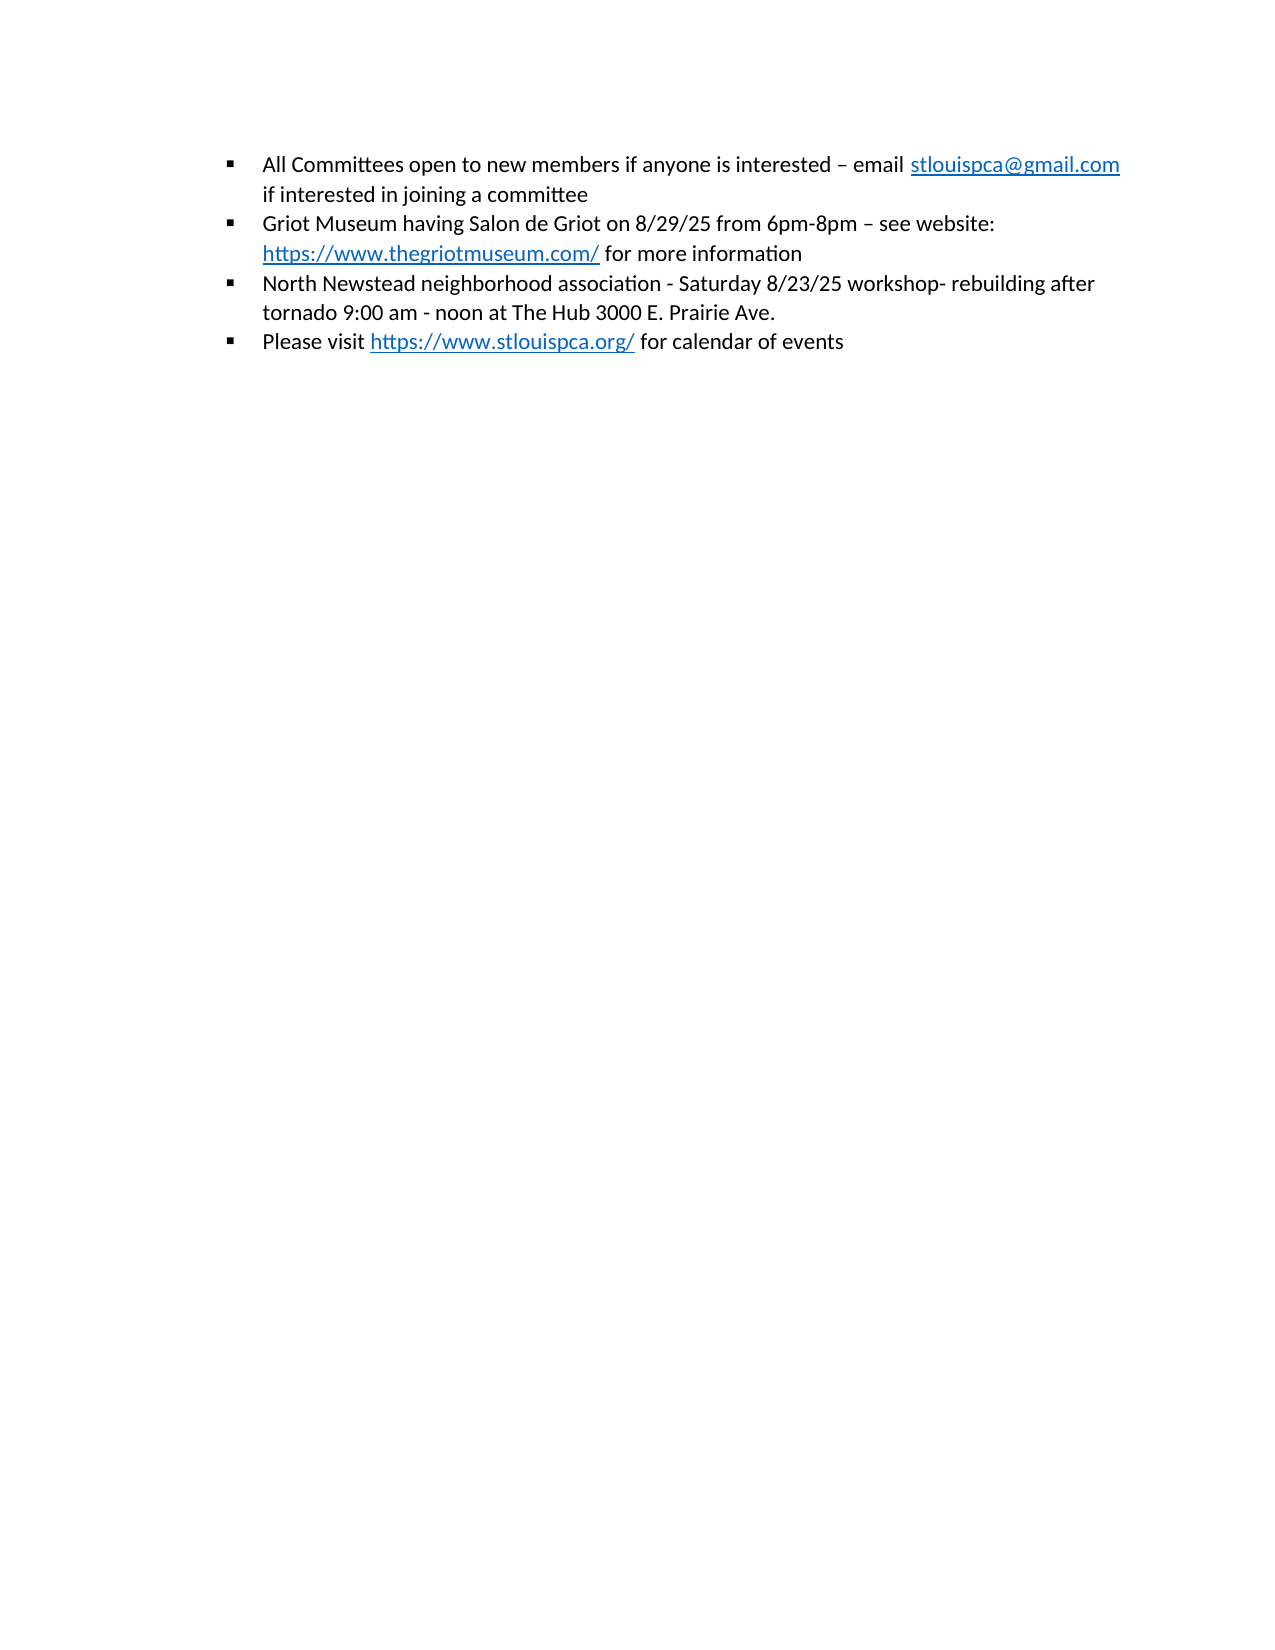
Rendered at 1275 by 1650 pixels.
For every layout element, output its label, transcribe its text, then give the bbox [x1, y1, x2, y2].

list All Committees open to new members if anyone is interested – email stlouispca@gmail.com if interested in joining a committee [225, 150, 1125, 208]
list Please visit https://www.stlouispca.org/ for calendar of events [225, 327, 1125, 356]
list North Newstead neighborhood association - Saturday 8/23/25 workshop- rebuilding after tornado 9:00 am - noon at The Hub 3000 E. Prairie Ave. [225, 269, 1125, 326]
list Griot Museum having Salon de Griot on 8/29/25 from 6pm-8pm – see website: https://www.thegriotmuseum.com/ for more information [225, 209, 1125, 267]
